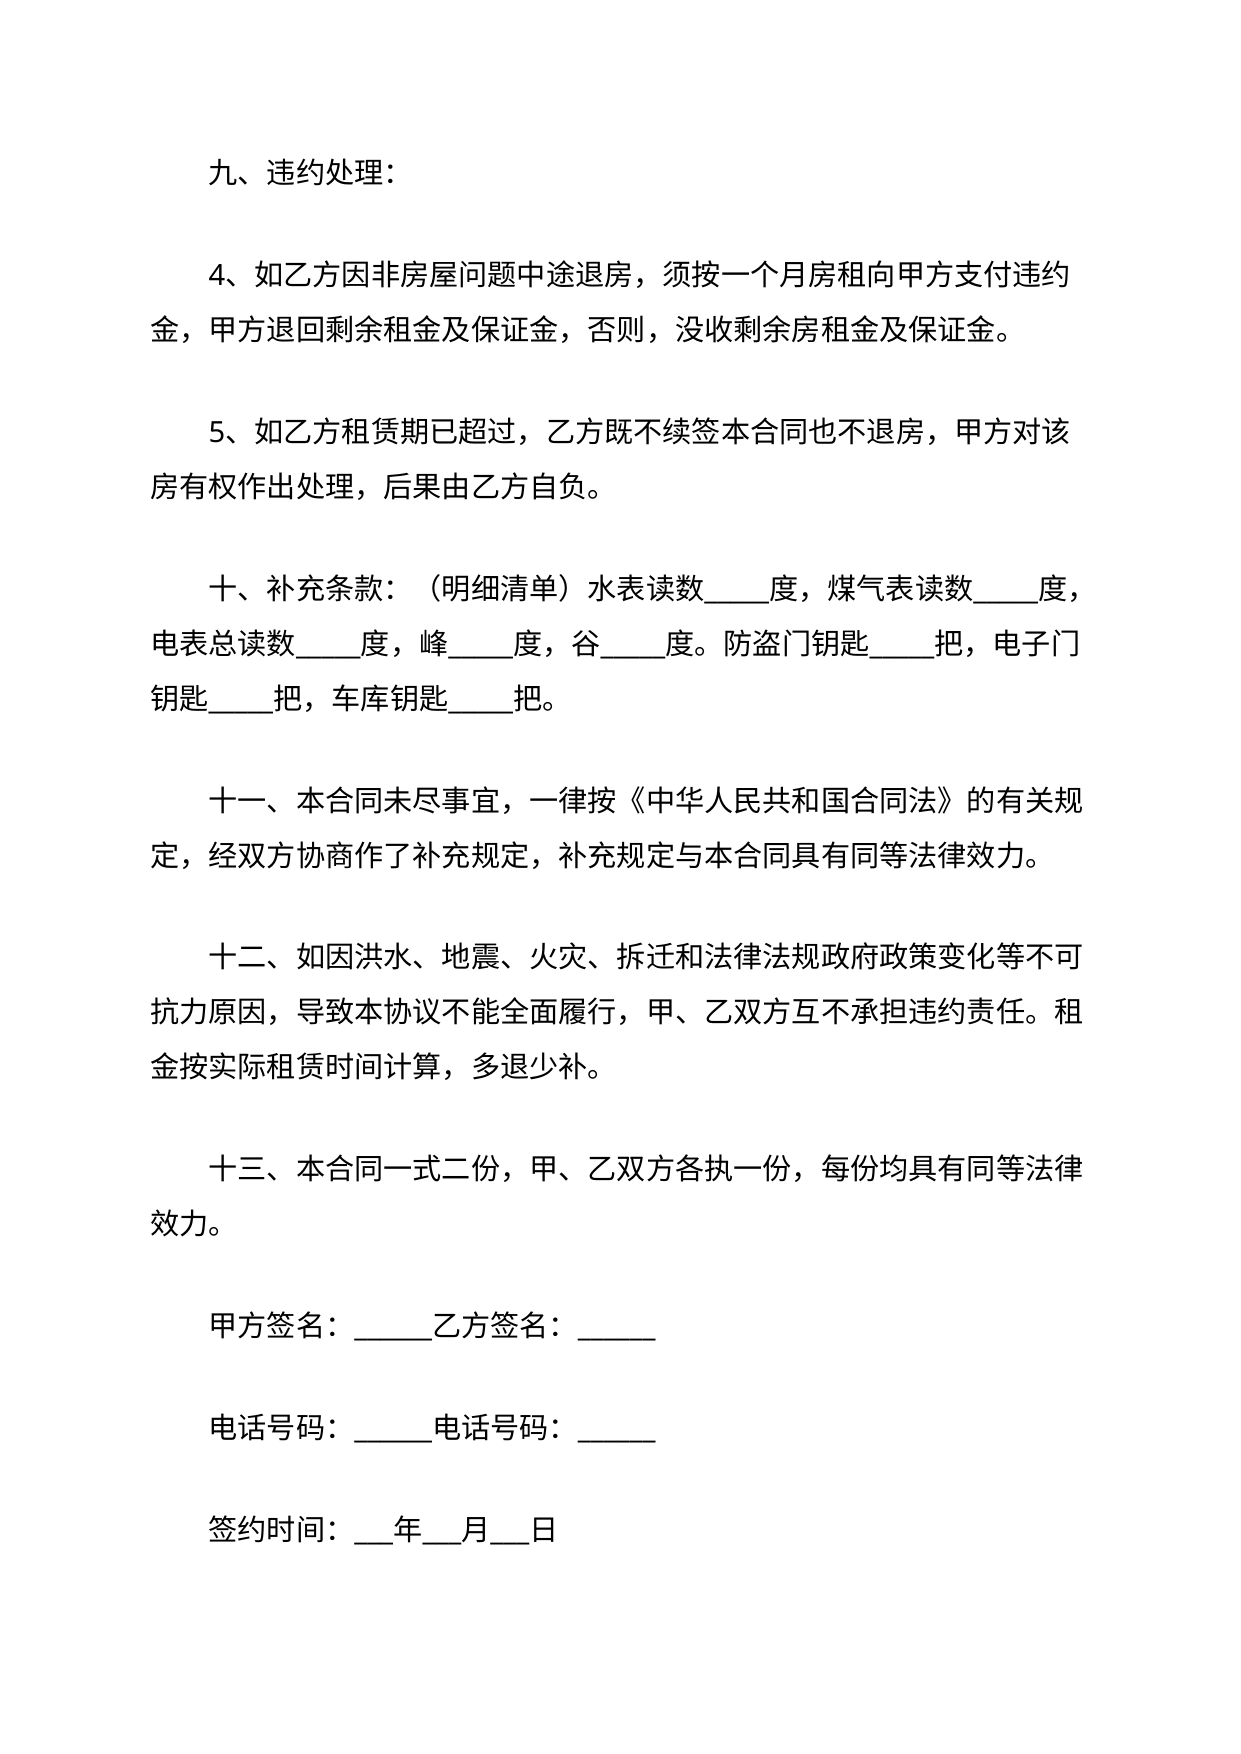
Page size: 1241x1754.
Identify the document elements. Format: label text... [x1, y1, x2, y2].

text 九、违约处理： [150, 150, 1090, 192]
text 十一、本合同未尽事宜，一律按《中华人民共和国合同法》的有关规定，经双方协商作了补充规定，补充规定与本合同具有同等法律效力。 [150, 777, 1090, 874]
text 甲方签名：______乙方签名：______ [150, 1302, 1090, 1344]
text 十、补充条款：（明细清单）水表读数_____度，煤气表读数_____度，电表总读数_____度，峰_____度，谷_____度。防盗门钥匙_____把，电子门钥匙_____把，车库钥匙_____把。 [150, 565, 1090, 718]
text 十三、本合同一式二份，甲、乙双方各执一份，每份均具有同等法律效力。 [150, 1146, 1090, 1243]
text 十二、如因洪水、地震、火灾、拆迁和法律法规政府政策变化等不可抗力原因，导致本协议不能全面履行，甲、乙双方互不承担违约责任。租金按实际租赁时间计算，多退少补。 [150, 934, 1090, 1086]
text 4、如乙方因非房屋问题中途退房，须按一个月房租向甲方支付违约金，甲方退回剩余租金及保证金，否则，没收剩余房租金及保证金。 [150, 252, 1090, 349]
text 电话号码：______电话号码：______ [150, 1404, 1090, 1447]
text 5、如乙方租赁期已超过，乙方既不续签本合同也不退房，甲方对该房有权作出处理，后果由乙方自负。 [150, 408, 1090, 506]
text 签约时间：___年___月___日 [150, 1506, 1090, 1548]
